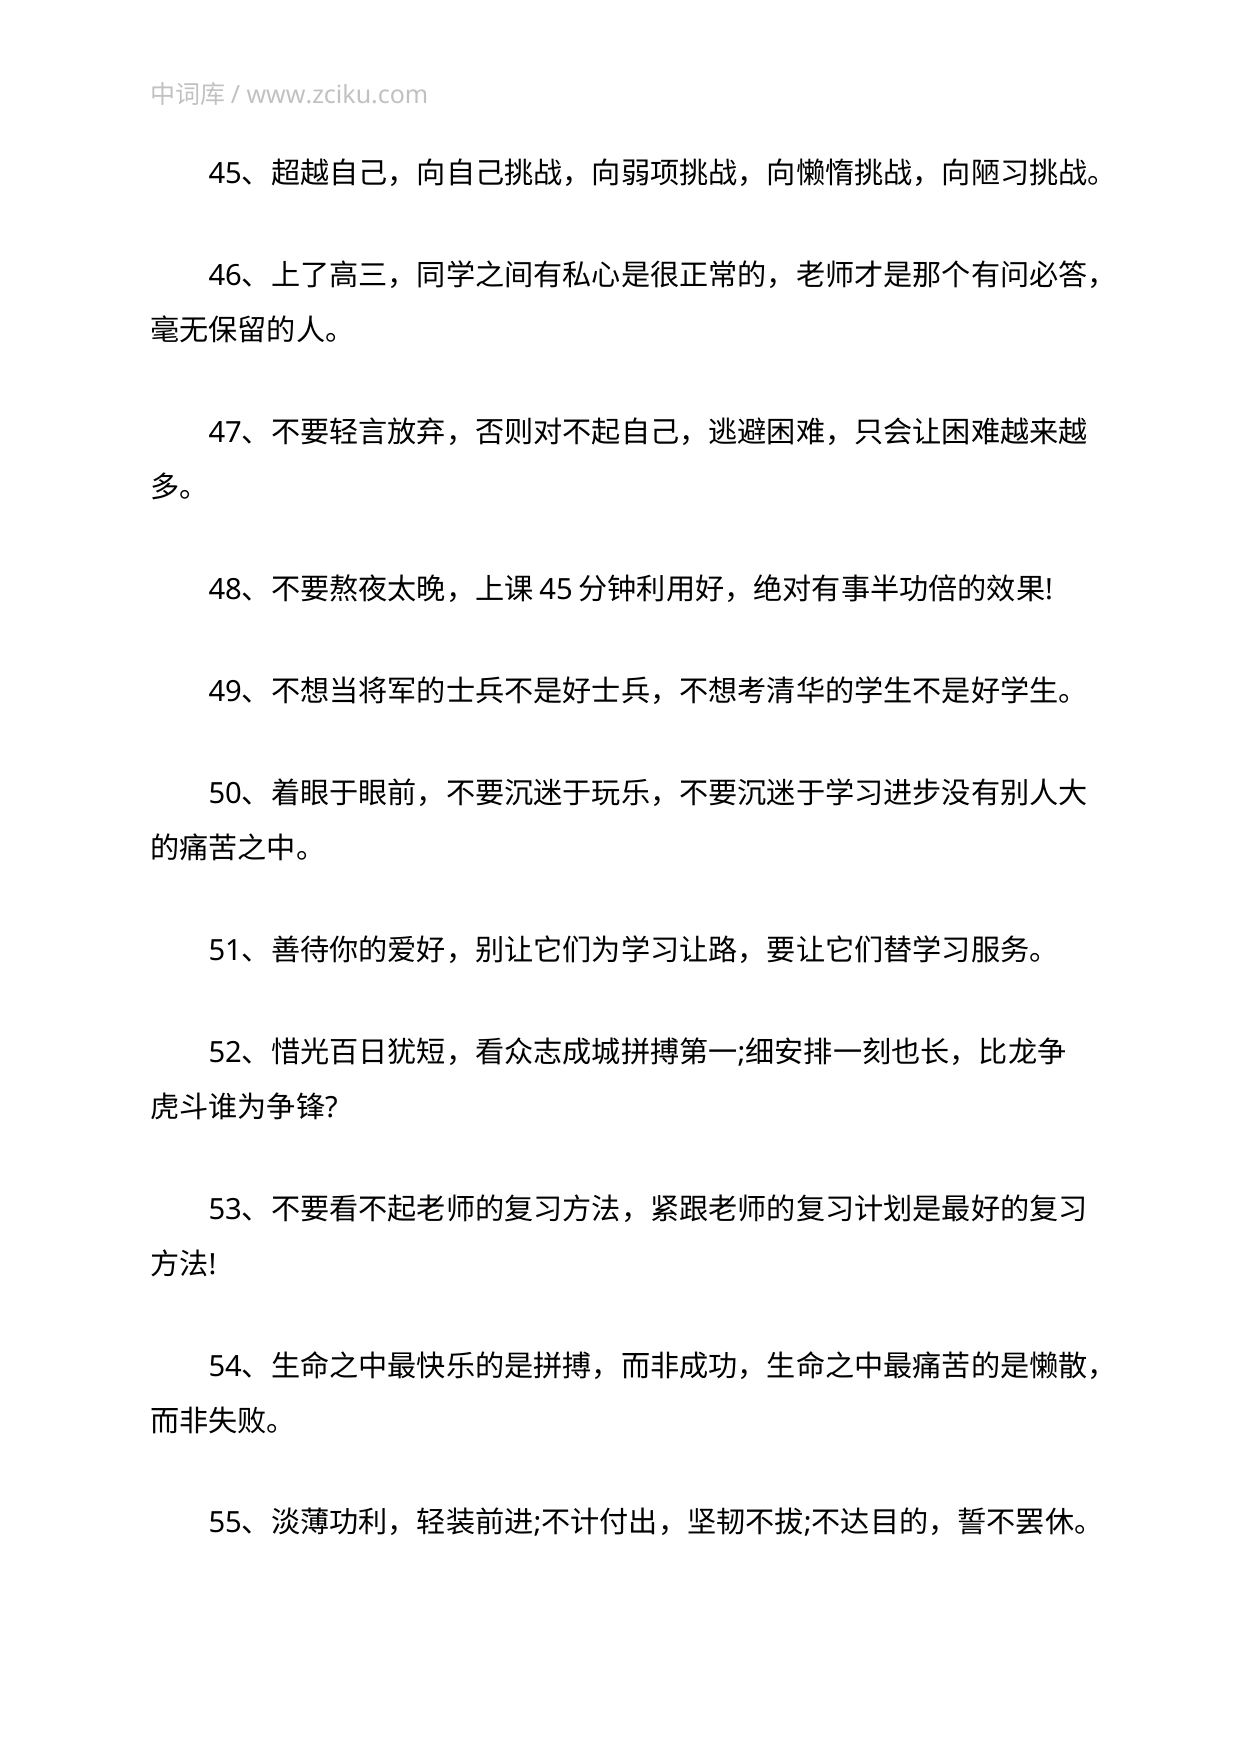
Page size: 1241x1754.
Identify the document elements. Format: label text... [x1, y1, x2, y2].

text 49、不想当将军的士兵不是好士兵，不想考清华的学生不是好学生。 [150, 667, 1090, 710]
text 53、不要看不起老师的复习方法，紧跟老师的复习计划是最好的复习方法! [150, 1185, 1090, 1283]
text 46、上了高三，同学之间有私心是很正常的，老师才是那个有问必答，毫无保留的人。 [150, 252, 1090, 349]
text 45、超越自己，向自己挑战，向弱项挑战，向懒惰挑战，向陋习挑战。 [150, 150, 1090, 192]
text 54、生命之中最快乐的是拼搏，而非成功，生命之中最痛苦的是懒散，而非失败。 [150, 1342, 1090, 1439]
text 47、不要轻言放弃，否则对不起自己，逃避困难，只会让困难越来越多。 [150, 409, 1090, 506]
text 48、不要熬夜太晚，上课45分钟利用好，绝对有事半功倍的效果! [150, 566, 1090, 608]
text 52、惜光百日犹短，看众志成城拼搏第一;细安排一刻也长，比龙争虎斗谁为争锋? [150, 1028, 1090, 1126]
text 51、善待你的爱好，别让它们为学习让路，要让它们替学习服务。 [150, 926, 1090, 969]
text 50、着眼于眼前，不要沉迷于玩乐，不要沉迷于学习进步没有别人大的痛苦之中。 [150, 769, 1090, 867]
text 55、淡薄功利，轻装前进;不计付出，坚韧不拔;不达目的，誓不罢休。 [150, 1499, 1090, 1541]
